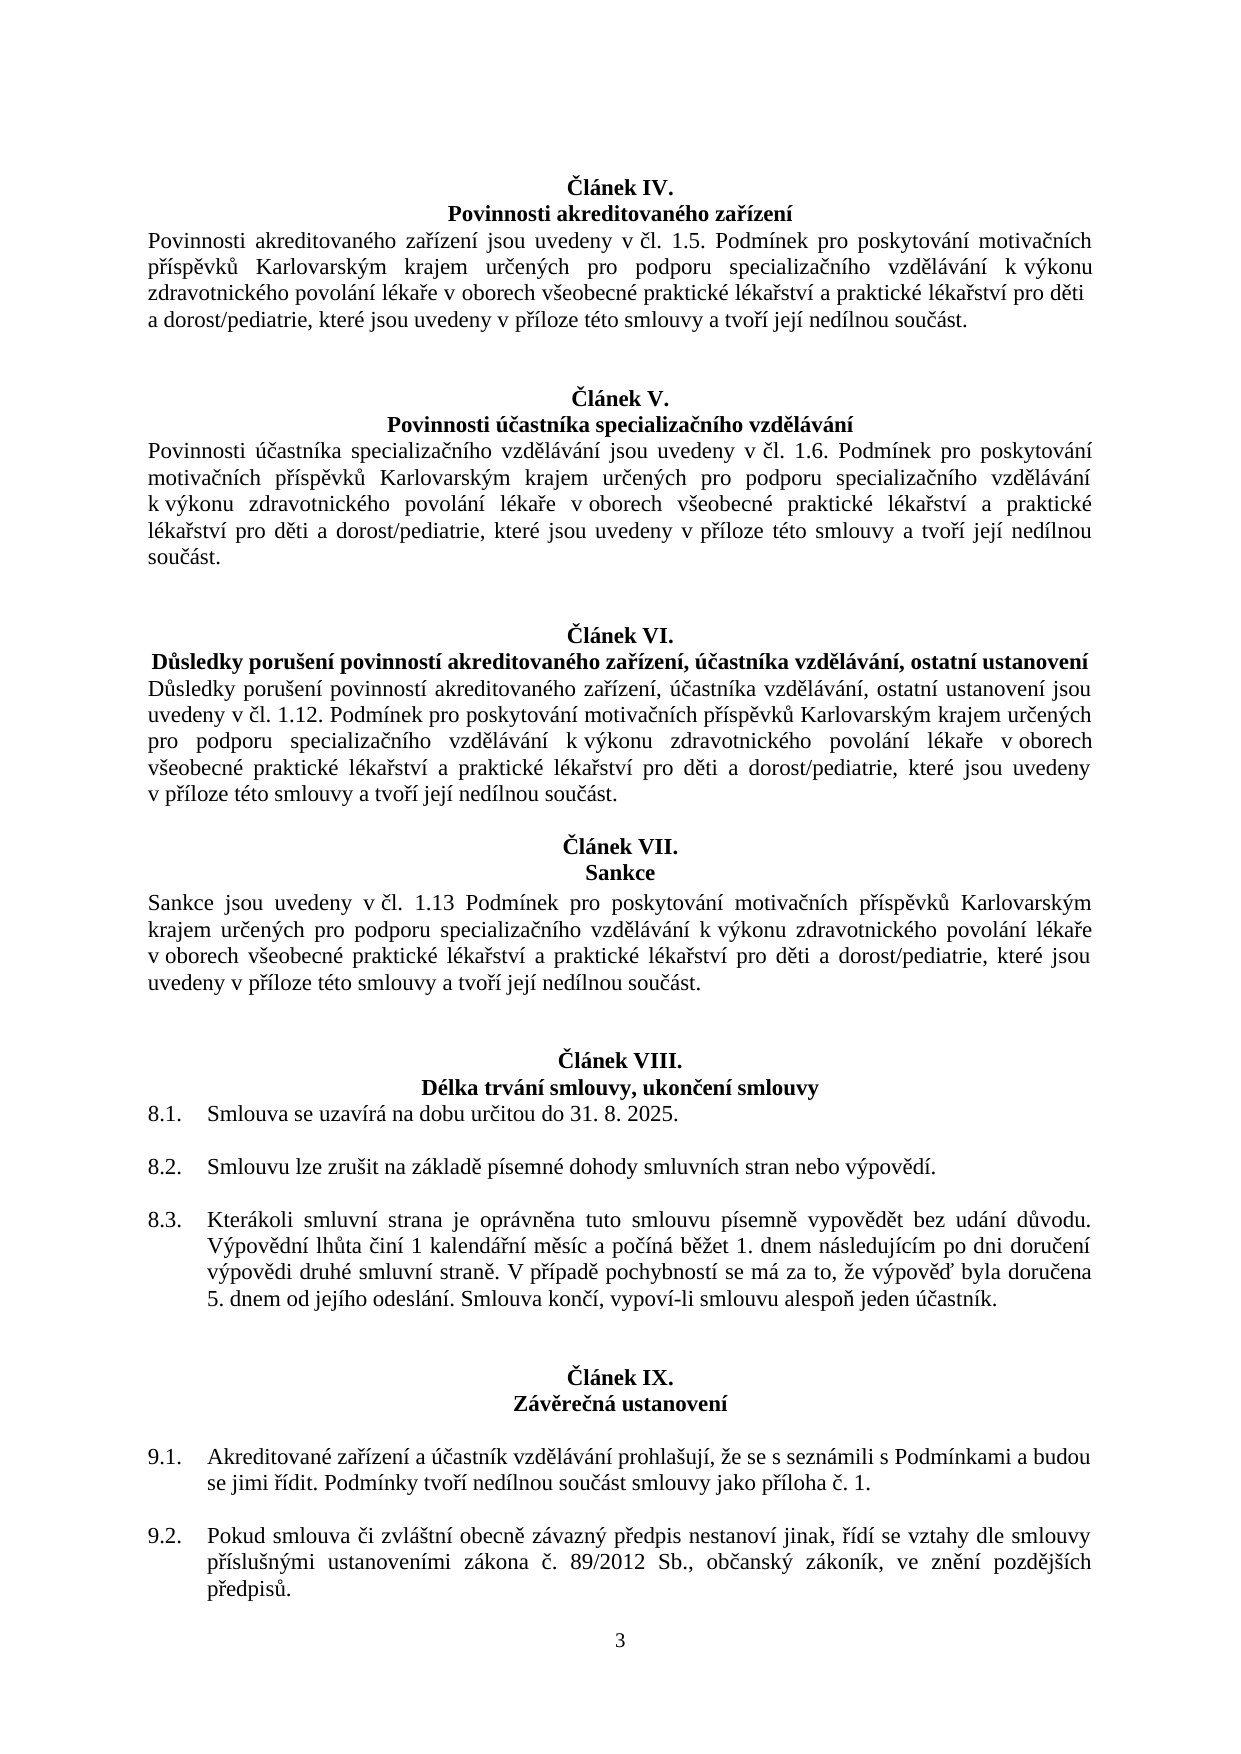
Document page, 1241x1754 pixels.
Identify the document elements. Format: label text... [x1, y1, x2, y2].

text Závěrečná ustanovení [148, 1390, 1092, 1417]
text Povinnosti účastníka specializačního vzdělávání jsou uvedeny v čl. 1.6. Podmínek pro poskytování motivačních příspěvků Karlovarským krajem určených pro podporu specializačního vzdělávání k výkonu zdravotnického povolání lékaře v oborech všeobecné praktické lékařství a praktické lékařství pro děti a dorost/pediatrie, které jsou uvedeny v příloze této smlouvy a tvoří její nedílnou součást. [148, 438, 1092, 569]
text Článek V. [148, 385, 1092, 411]
text 9.2. Pokud smlouva či zvláštní obecně závazný předpis nestanoví jinak, řídí se vztahy dle smlouvy příslušnými ustanoveními zákona č. 89/2012 Sb., občanský zákoník, ve znění pozdějších předpisů. [148, 1522, 1092, 1601]
text Důsledky porušení povinností akreditovaného zařízení, účastníka vzdělávání, ostatní ustanovení jsou uvedeny v čl. 1.12. Podmínek pro poskytování motivačních příspěvků Karlovarským krajem určených pro podporu specializačního vzdělávání k výkonu zdravotnického povolání lékaře v oborech všeobecné praktické lékařství a praktické lékařství pro děti a dorost/pediatrie, které jsou uvedeny v příloze této smlouvy a tvoří její nedílnou součást. [148, 675, 1092, 807]
text Článek IV. [148, 174, 1092, 200]
text Povinnosti akreditovaného zařízení [148, 200, 1092, 227]
list 8.1. Smlouva se uzavírá na dobu určitou do 31. 8. 2025. [148, 1100, 1092, 1127]
text Délka trvání smlouvy, ukončení smlouvy [148, 1074, 1092, 1100]
text 8.2. Smlouvu lze zrušit na základě písemné dohody smluvních stran nebo výpovědí. [148, 1153, 1092, 1179]
text Povinnosti akreditovaného zařízení jsou uvedeny v čl. 1.5. Podmínek pro poskytování motivačních příspěvků Karlovarským krajem určených pro podporu specializačního vzdělávání k výkonu zdravotnického povolání lékaře v oborech všeobecné praktické lékařství a praktické lékařství pro děti a dorost/pediatrie, které jsou uvedeny v příloze této smlouvy a tvoří její nedílnou součást. [148, 227, 1092, 332]
text Sankce [148, 859, 1092, 886]
text 9.1. Akreditované zařízení a účastník vzdělávání prohlašují, že se s seznámili s Podmínkami a budou se jimi řídit. Podmínky tvoří nedílnou součást smlouvy jako příloha č. 1. [148, 1443, 1092, 1496]
text Článek VI. [148, 622, 1092, 648]
text Povinnosti účastníka specializačního vzdělávání [148, 411, 1092, 438]
text Článek VII. [148, 833, 1092, 859]
text 8.3. Kterákoli smluvní strana je oprávněna tuto smlouvu písemně vypovědět bez udání důvodu. Výpovědní lhůta činí 1 kalendářní měsíc a počíná běžet 1. dnem následujícím po dni doručení výpovědi druhé smluvní straně. V případě pochybností se má za to, že výpověď byla doručena 5. dnem od jejího odeslání. Smlouva končí, vypoví-li smlouvu alespoň jeden účastník. [148, 1206, 1092, 1311]
text Důsledky porušení povinností akreditovaného zařízení, účastníka vzdělávání, ostatní ustanovení [148, 648, 1092, 675]
text Článek VIII. [148, 1048, 1092, 1074]
text Sankce jsou uvedeny v čl. 1.13 Podmínek pro poskytování motivačních příspěvků Karlovarským krajem určených pro podporu specializačního vzdělávání k výkonu zdravotnického povolání lékaře v oborech všeobecné praktické lékařství a praktické lékařství pro děti a dorost/pediatrie, které jsou uvedeny v příloze této smlouvy a tvoří její nedílnou součást. [148, 889, 1092, 995]
text Článek IX. [148, 1364, 1092, 1390]
